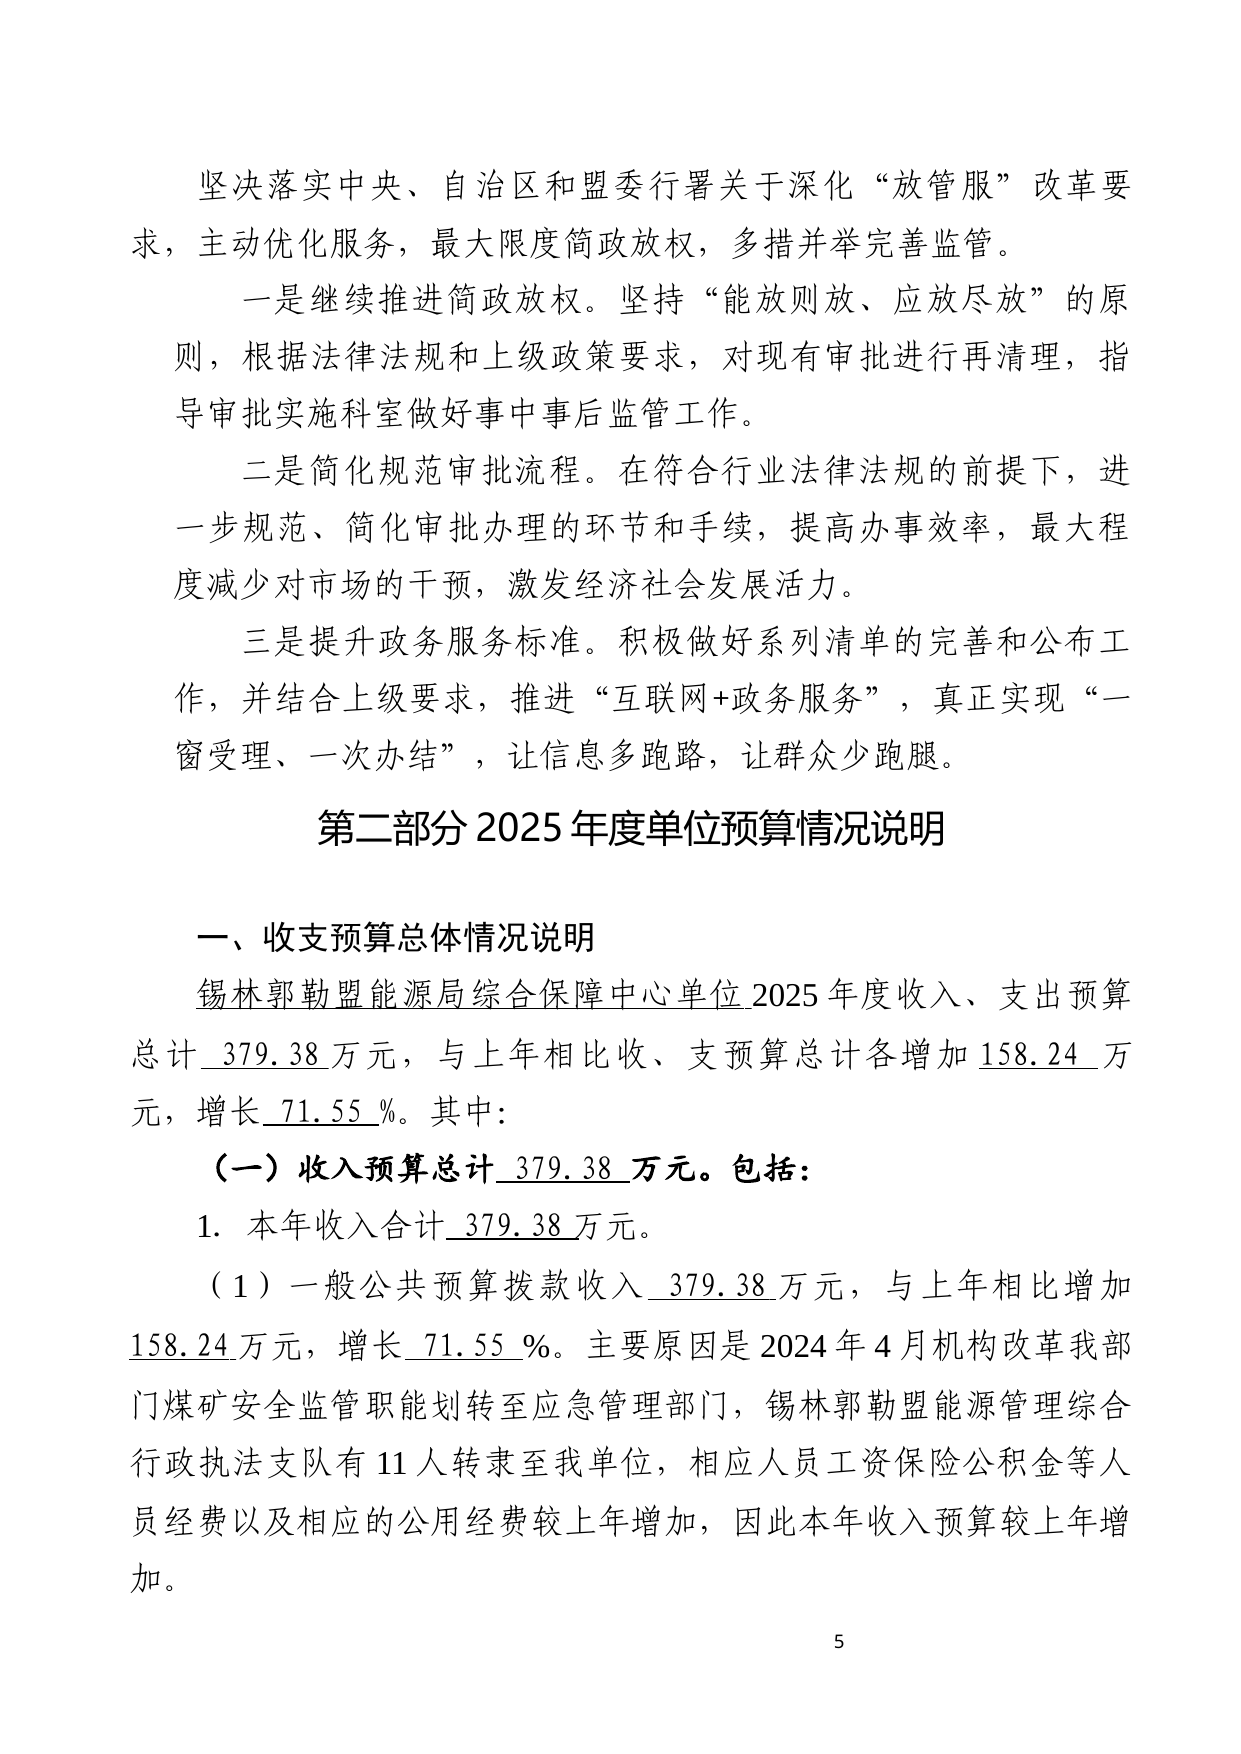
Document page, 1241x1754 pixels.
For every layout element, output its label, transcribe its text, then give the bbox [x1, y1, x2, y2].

text 1．本年收入合计 379.38 万元。 [129, 1204, 1134, 1244]
text （1）一般公共预算拨款收入 379.38万元，与上年相比增加158.24万元，增长 71.55 %。主要原因是2024年4月机构改革我部门煤矿安全监管职能划转至应急管理部门，锡林郭勒盟能源管理综合行政执法支队有11人转隶至我单位，相应人员工资保险公积金等人员经费以及相应的公用经费较上年增加，因此本年收入预算较上年增加。 [129, 1264, 1134, 1595]
text 一是继续推进简政放权。坚持“能放则放、应放尽放”的原则，根据法律法规和上级政策要求，对现有审批进行再清理，指导审批实施科室做好事中事后监管工作。 [173, 278, 1134, 431]
text 锡林郭勒盟能源局综合保障中心单位2025年度收入、支出预算总计 379.38万元，与上年相比收、支预算总计各增加158.24 万元，增长 71.55 %。其中： [129, 973, 1134, 1128]
subtitle 三是提升政务服务标准。积极做好系列清单的完善和公布工作，并结合上级要求，推进“互联网+政务服务”，真正实现“一窗受理、一次办结”，让信息多跑路，让群众少跑腿。 [173, 620, 1134, 772]
text 一、收支预算总体情况说明 [129, 916, 1134, 954]
subtitle 第二部分2025年度单位预算情况说明 [129, 791, 1134, 854]
text 二是简化规范审批流程。在符合行业法律法规的前提下，进一步规范、简化审批办理的环节和手续，提高办事效率，最大程度减少对市场的干预，激发经济社会发展活力。 [173, 449, 1134, 601]
list 坚决落实中央、自治区和盟委行署关于深化“放管服”改革要求，主动优化服务，最大限度简政放权，多措并举完善监管。 [129, 164, 1134, 259]
text （一）收入预算总计 379.38 万元。包括： [129, 1147, 1134, 1185]
